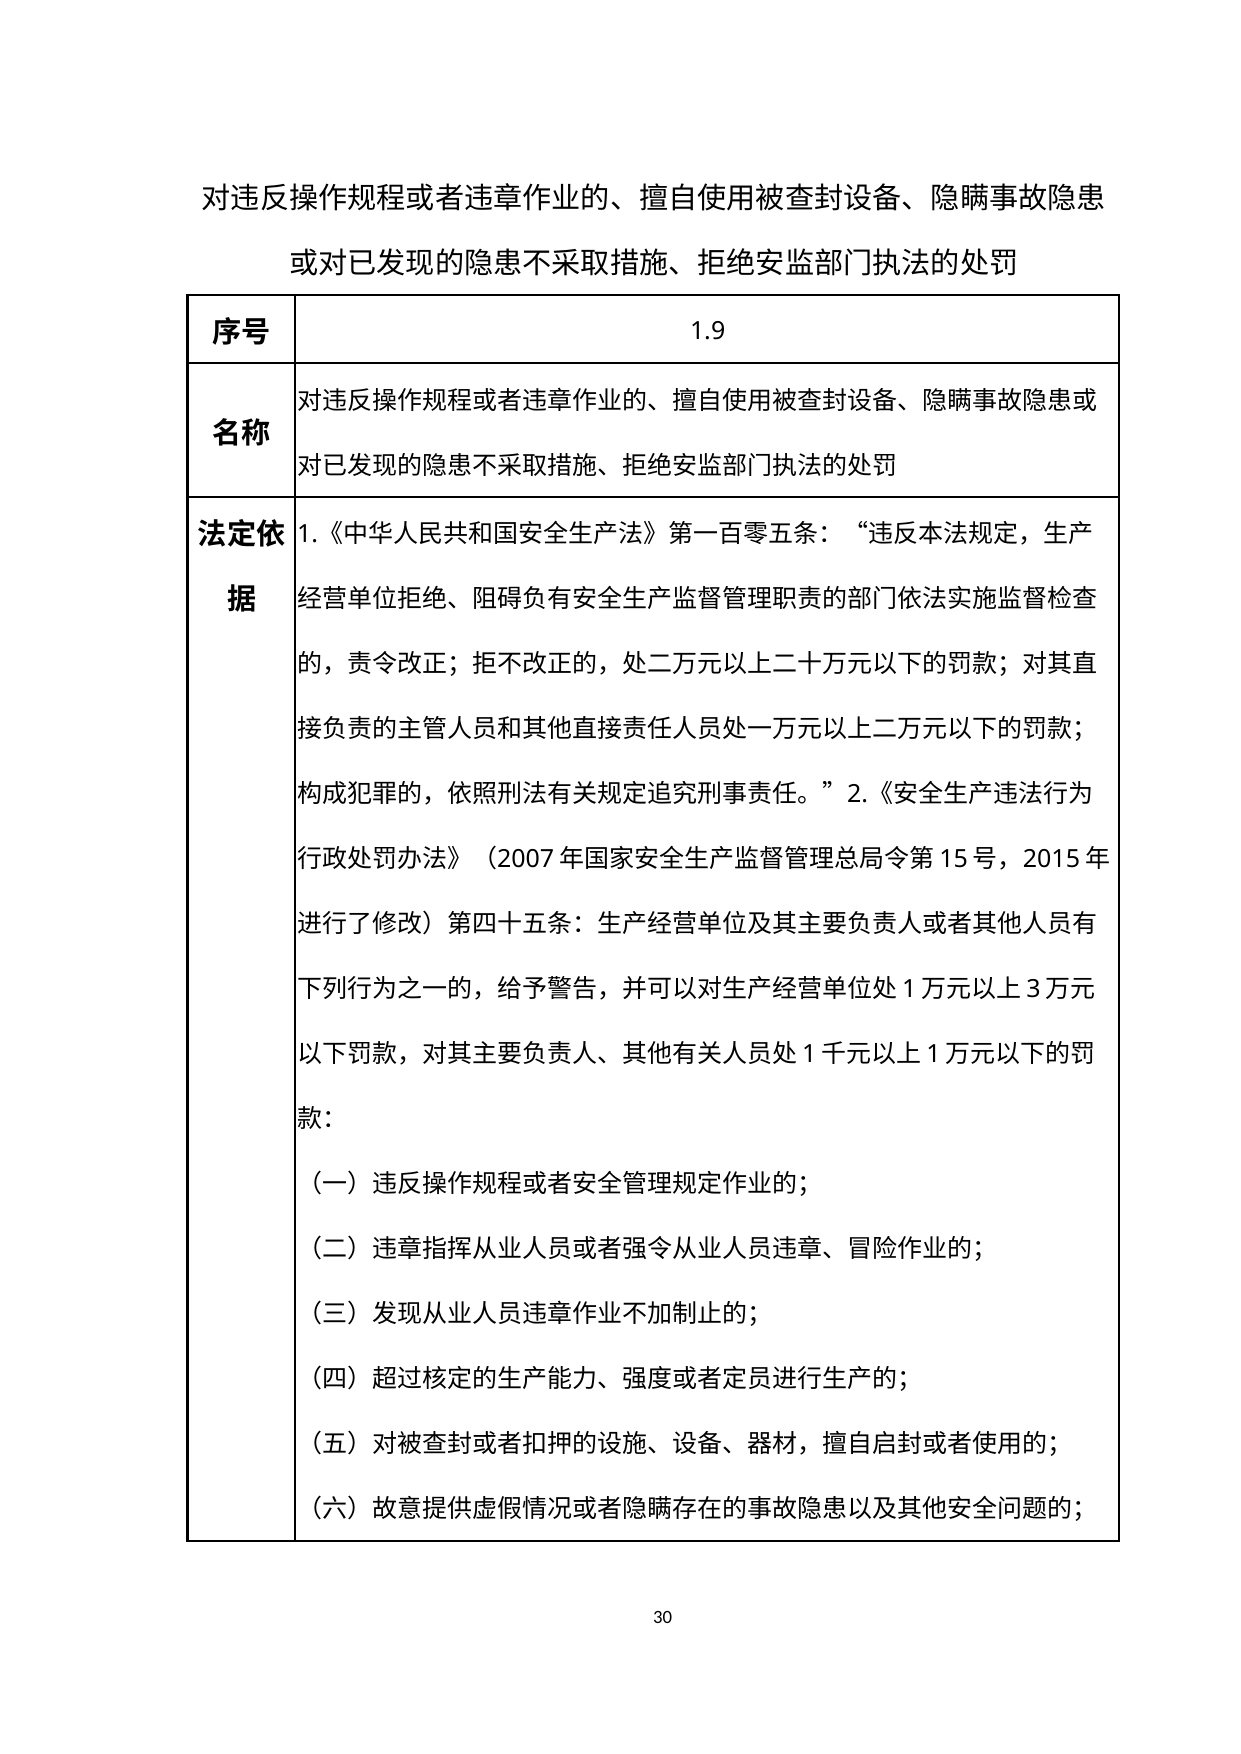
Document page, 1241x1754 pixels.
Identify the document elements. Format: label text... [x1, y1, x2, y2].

table_cell 名称 [189, 364, 294, 496]
table_cell 序号 [189, 296, 294, 362]
table_cell 法定依据 [189, 498, 294, 1539]
table_header 对违反操作规程或者违章作业的、擅自使用被查封设备、隐瞒事故隐患或对已发现的隐患不采取措施、拒绝安监部门执法的处罚 [188, 162, 1119, 293]
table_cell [296, 498, 1118, 1539]
table_cell 对违反操作规程或者违章作业的、擅自使用被查封设备、隐瞒事故隐患或对已发现的隐患不采取措施、拒绝安监部门执法的处罚 [296, 364, 1118, 496]
table_cell 1.9 [296, 296, 1118, 362]
